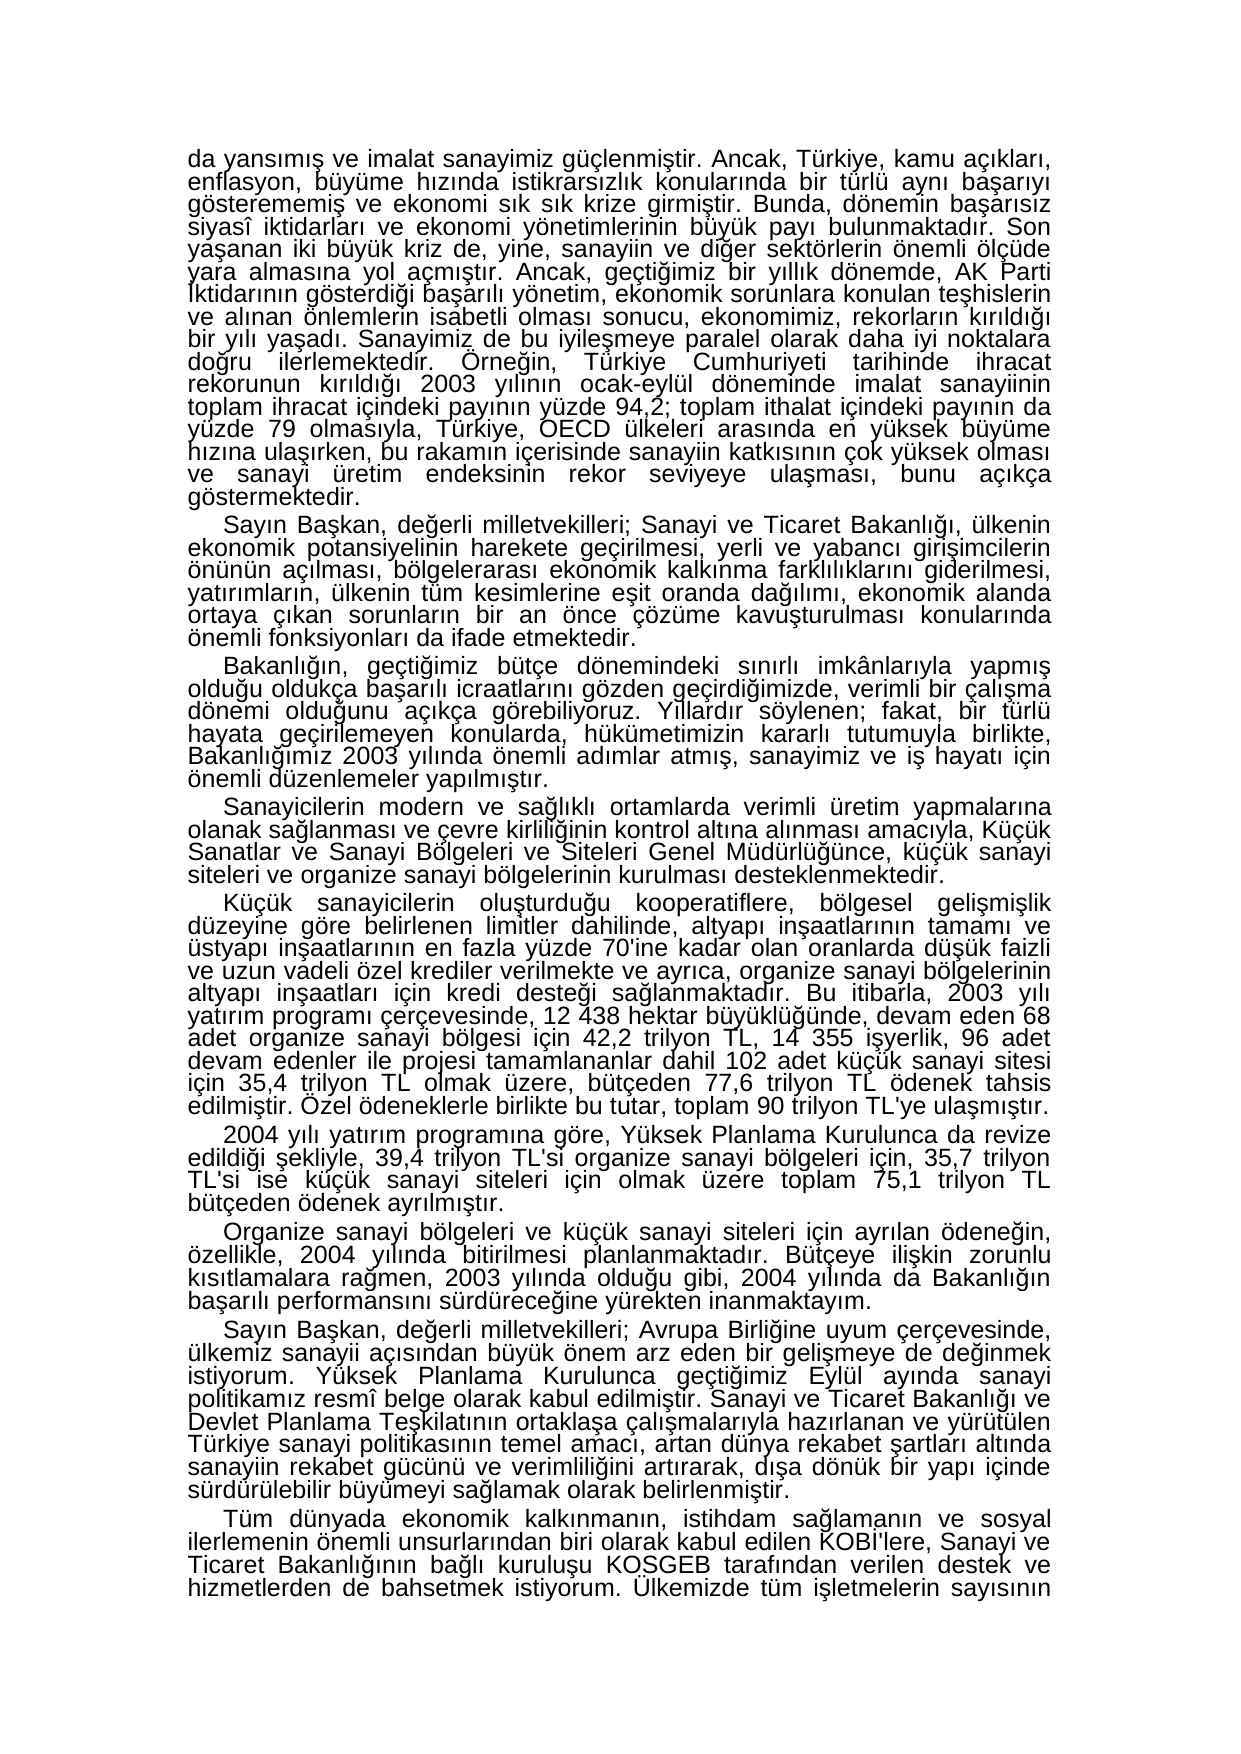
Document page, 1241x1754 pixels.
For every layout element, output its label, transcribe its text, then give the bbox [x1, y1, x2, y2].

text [187, 150, 1053, 510]
text Sayın Başkan, değerli milletvekilleri; Sanayi ve Ticaret Bakanlığı, ülkenin ekonomik potansiyelinin harekete geçirilmesi, yerli ve yabancı girişimcilerin önünün açılması, bölgelerarası ekonomik kalkınma farklılıklarını giderilmesi, yatırımların, ülkenin tüm kesimlerine eşit oranda dağılımı, ekonomik alanda ortaya çıkan sorunların bir an önce çözüme kavuşturulması konularında önemli fonksiyonları da ifade etmektedir. [187, 516, 1053, 651]
text Organize sanayi bölgeleri ve küçük sanayi siteleri için ayrılan ödeneğin, özellikle, 2004 yılında bitirilmesi planlanmaktadır. Bütçeye ilişkin zorunlu kısıtlamalara rağmen, 2003 yılında olduğu gibi, 2004 yılında da Bakanlığın başarılı performansını sürdüreceğine yürekten inanmaktayım. [187, 1222, 1053, 1314]
text 2004 yılı yatırım programına göre, Yüksek Planlama Kurulunca da revize edildiği şekliyle, 39,4 trilyon TL'si organize sanayi bölgeleri için, 35,7 trilyon TL'si ise küçük sanayi siteleri için olmak üzere toplam 75,1 trilyon TL bütçeden ödenek ayrılmıştır. [187, 1125, 1053, 1216]
text Bakanlığın, geçtiğimiz bütçe dönemindeki sınırlı imkânlarıyla yapmış olduğu oldukça başarılı icraatlarını gözden geçirdiğimizde, verimli bir çalışma dönemi olduğunu açıkça görebiliyoruz. Yıllardır söylenen; fakat, bir türlü hayata geçirilemeyen konularda, hükümetimizin kararlı tutumuyla birlikte, Bakanlığımız 2003 yılında önemli adımlar atmış, sanayimiz ve iş hayatı için önemli düzenlemeler yapılmıştır. [187, 657, 1053, 792]
text Küçük sanayicilerin oluşturduğu kooperatiflere, bölgesel gelişmişlik düzeyine göre belirlenen limitler dahilinde, altyapı inşaatlarının tamamı ve üstyapı inşaatlarının en fazla yüzde 70'ine kadar olan oranlarda düşük faizli ve uzun vadeli özel krediler verilmekte ve ayrıca, organize sanayi bölgelerinin altyapı inşaatları için kredi desteği sağlanmaktadır. Bu itibarla, 2003 yılı yatırım programı çerçevesinde, 12 438 hektar büyüklüğünde, devam eden 68 adet organize sanayi bölgesi için 42,2 trilyon TL, 14 355 işyerlik, 96 adet devam edenler ile projesi tamamlananlar dahil 102 adet küçük sanayi sitesi için 35,4 trilyon TL olmak üzere, bütçeden 77,6 trilyon TL ödenek tahsis edilmiştir. Özel ödeneklerle birlikte bu tutar, toplam 90 trilyon TL'ye ulaşmıştır. [187, 894, 1053, 1119]
text Sayın Başkan, değerli milletvekilleri; Avrupa Birliğine uyum çerçevesinde, ülkemiz sanayii açısından büyük önem arz eden bir gelişmeye de değinmek istiyorum. Yüksek Planlama Kurulunca geçtiğimiz Eylül ayında sanayi politikamız resmî belge olarak kabul edilmiştir. Sanayi ve Ticaret Bakanlığı ve Devlet Planlama Teşkilatının ortaklaşa çalışmalarıyla hazırlanan ve yürütülen Türkiye sanayi politikasının temel amacı, artan dünya rekabet şartları altında sanayiin rekabet gücünü ve verimliliğini artırarak, dışa dönük bir yapı içinde sürdürülebilir büyümeyi sağlamak olarak belirlenmiştir. [187, 1320, 1053, 1503]
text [187, 1509, 1053, 1601]
text Sanayicilerin modern ve sağlıklı ortamlarda verimli üretim yapmalarına olanak sağlanması ve çevre kirliliğinin kontrol altına alınması amacıyla, Küçük Sanatlar ve Sanayi Bölgeleri ve Siteleri Genel Müdürlüğünce, küçük sanayi siteleri ve organize sanayi bölgelerinin kurulması desteklenmektedir. [187, 798, 1053, 888]
